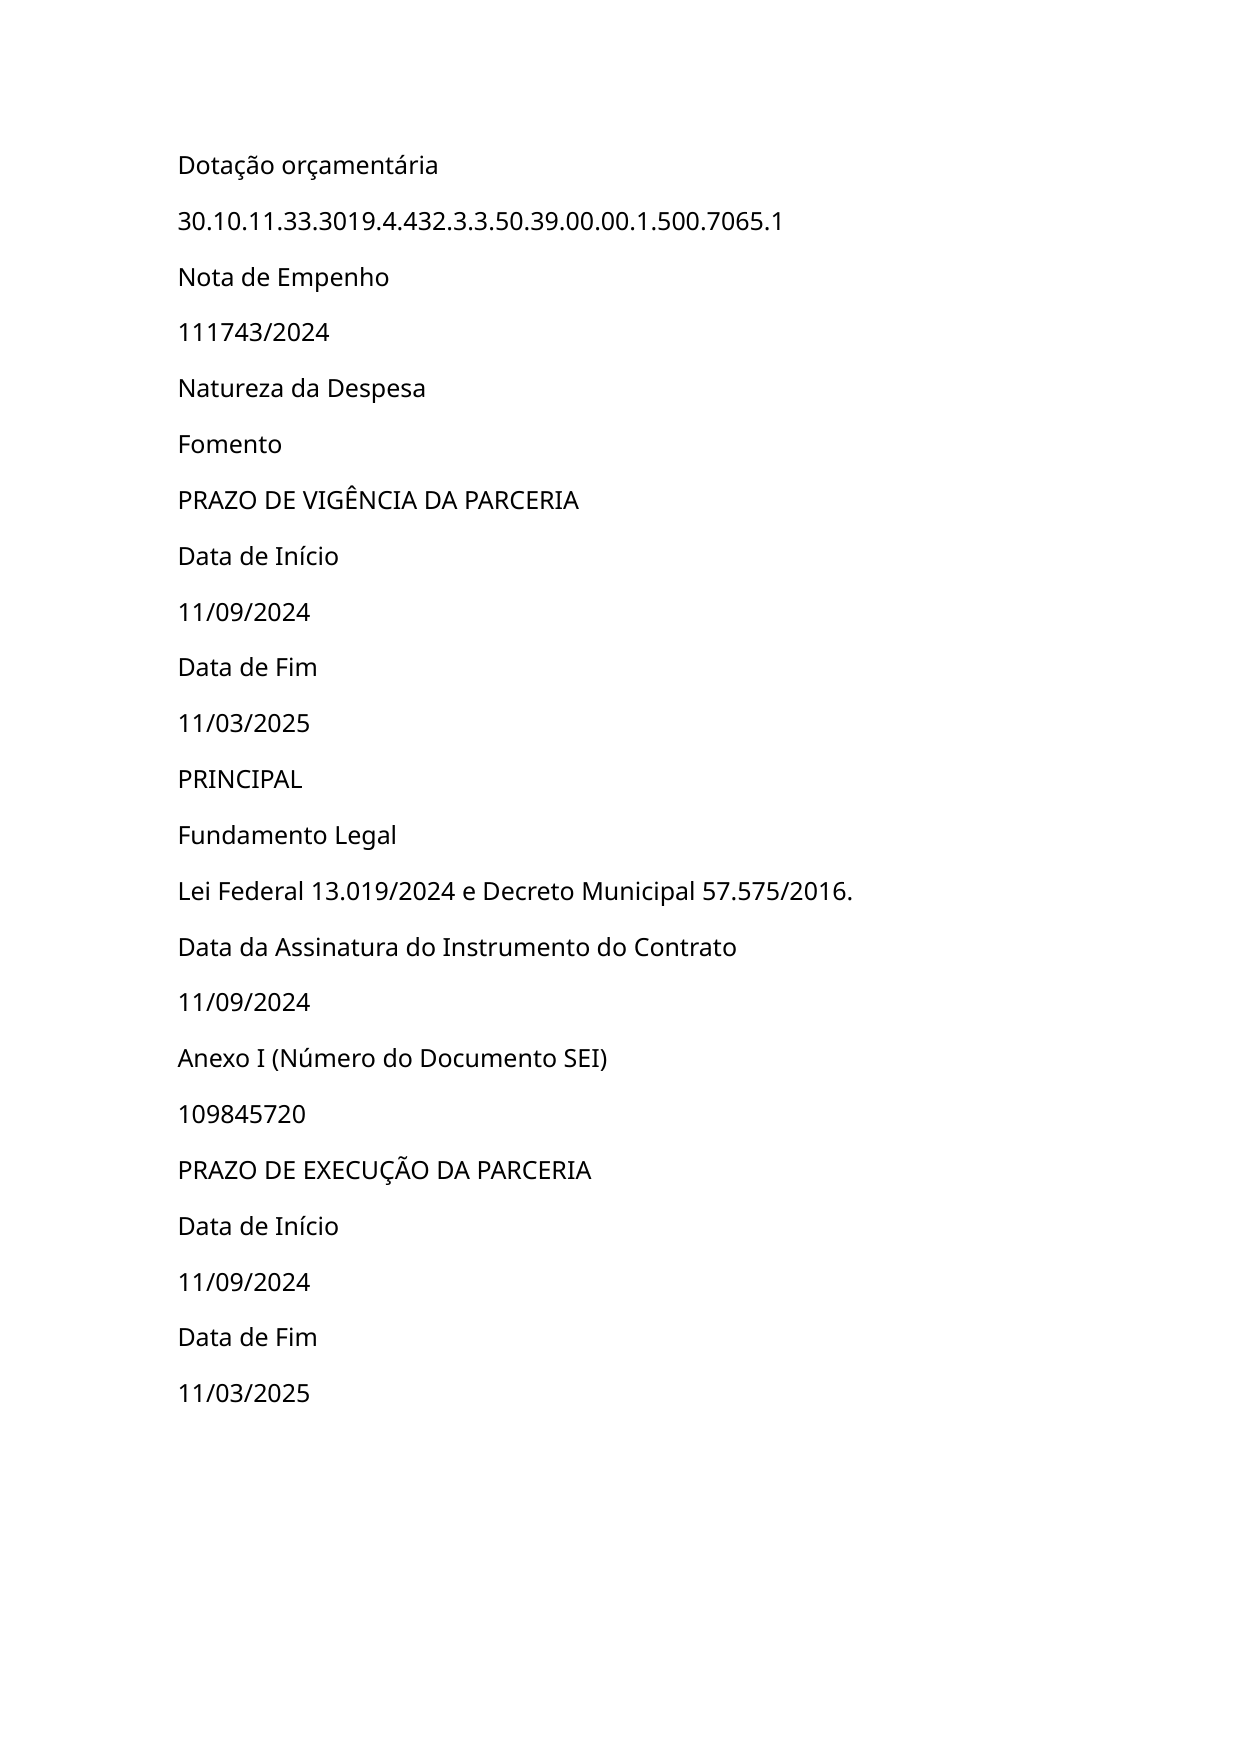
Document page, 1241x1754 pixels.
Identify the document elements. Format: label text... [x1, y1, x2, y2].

text 111743/2024 [177, 315, 1063, 349]
text 109845720 [177, 1097, 1063, 1131]
text Fomento [177, 427, 1063, 461]
text Natureza da Despesa [177, 371, 1063, 405]
text 11/09/2024 [177, 1264, 1063, 1298]
text PRAZO DE EXECUÇÃO DA PARCERIA [177, 1153, 1063, 1187]
text 11/09/2024 [177, 594, 1063, 628]
text 11/09/2024 [177, 985, 1063, 1019]
text Nota de Empenho [177, 259, 1063, 293]
text Data de Fim [177, 650, 1063, 684]
text Data de Fim [177, 1320, 1063, 1354]
text Fundamento Legal [177, 818, 1063, 852]
text Lei Federal 13.019/2024 e Decreto Municipal 57.575/2016. [177, 873, 1063, 907]
text Data de Início [177, 538, 1063, 572]
text PRINCIPAL [177, 762, 1063, 796]
text 11/03/2025 [177, 706, 1063, 740]
text 30.10.11.33.3019.4.432.3.3.50.39.00.00.1.500.7065.1 [177, 203, 1063, 237]
text PRAZO DE VIGÊNCIA DA PARCERIA [177, 483, 1063, 517]
text Anexo I (Número do Documento SEI) [177, 1041, 1063, 1075]
text Dotação orçamentária [177, 148, 1063, 182]
text Data da Assinatura do Instrumento do Contrato [177, 929, 1063, 963]
text 11/03/2025 [177, 1376, 1063, 1449]
text Data de Início [177, 1208, 1063, 1242]
